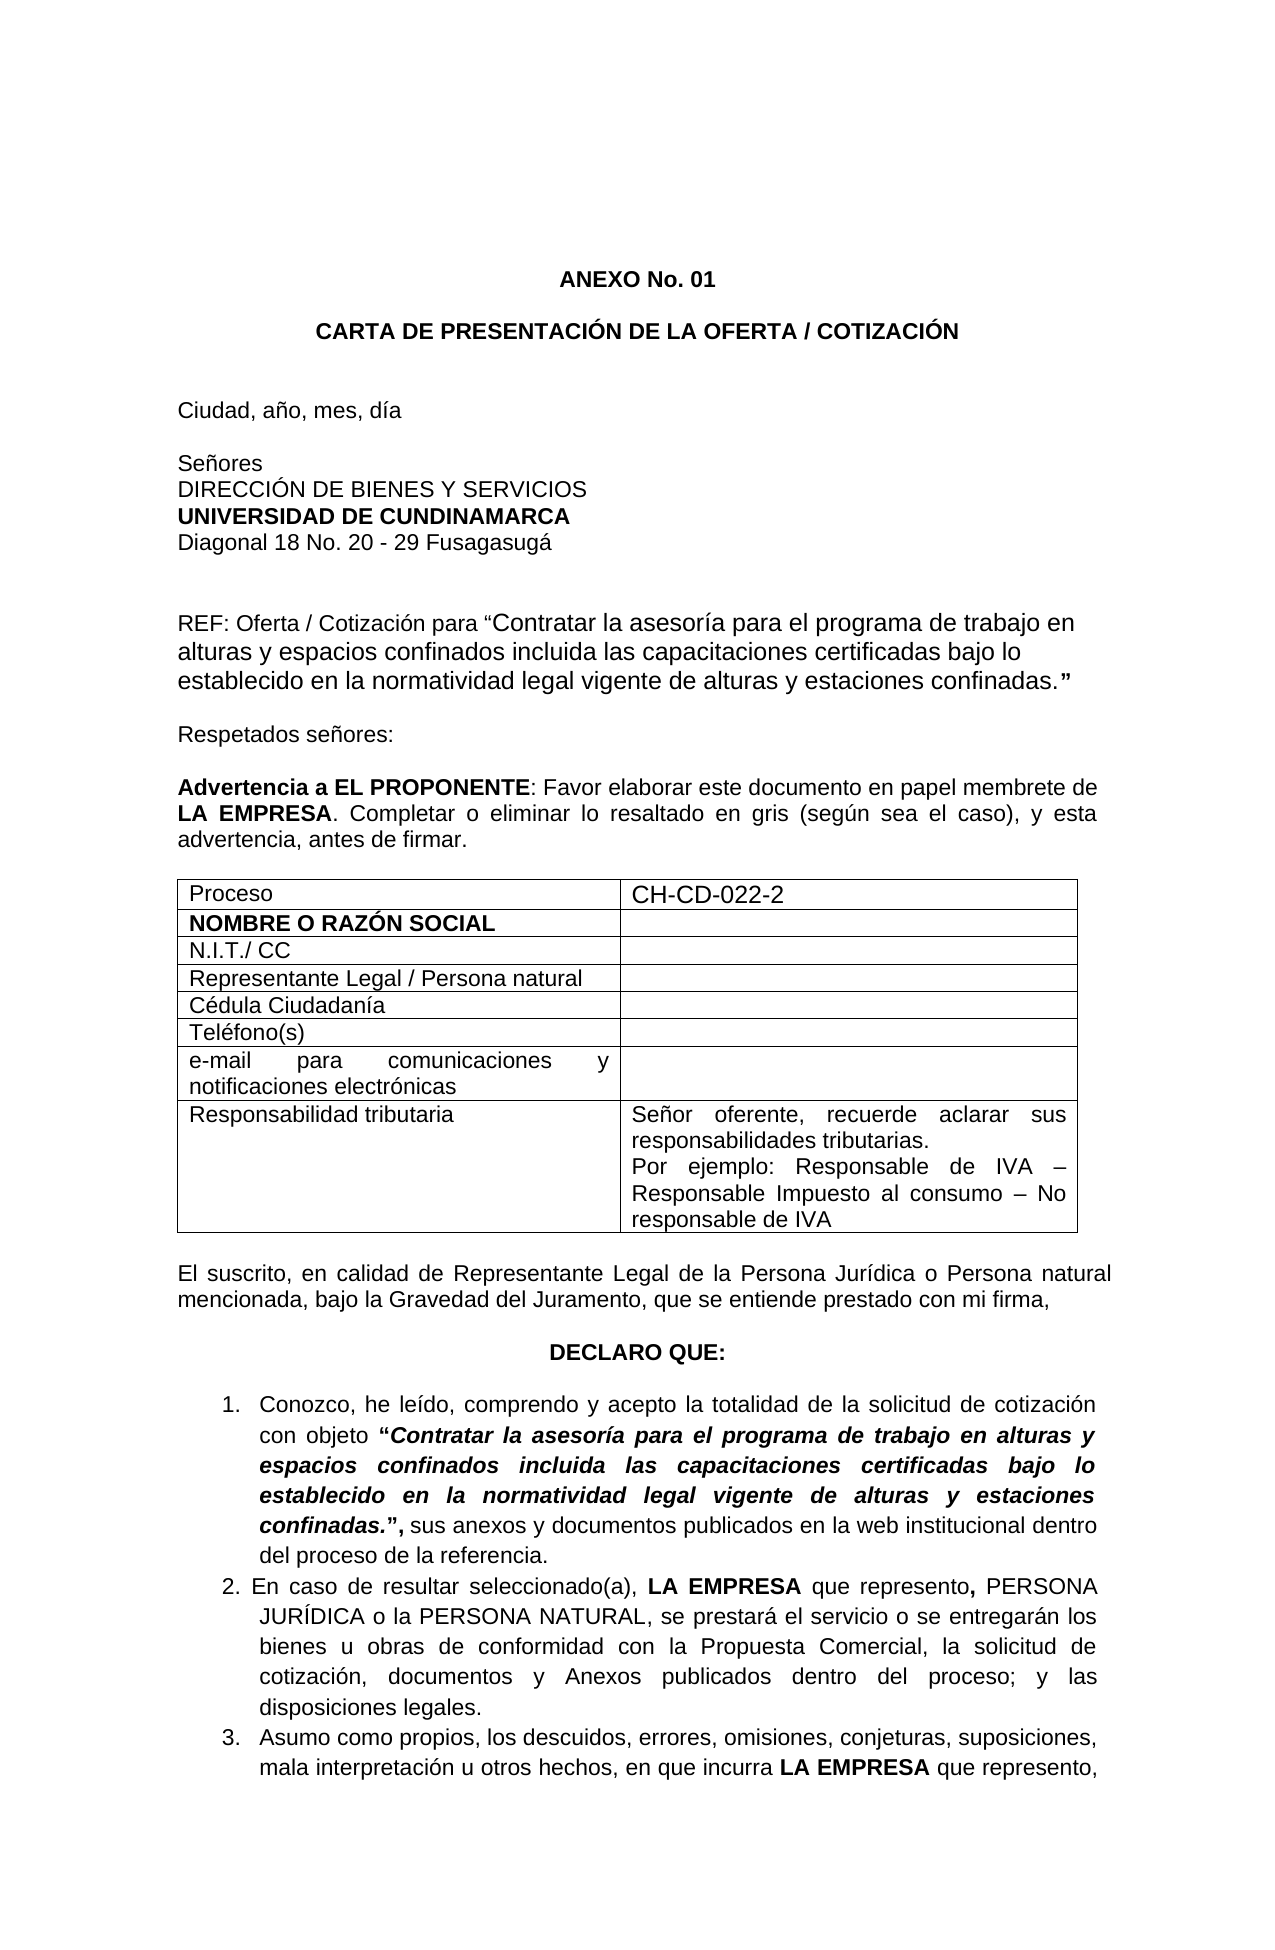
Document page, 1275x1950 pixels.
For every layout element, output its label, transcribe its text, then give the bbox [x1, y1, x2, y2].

text DIRECCIÓN DE BIENES Y SERVICIOS [177, 476, 1098, 503]
list En caso de resultar seleccionado(a), LA EMPRESA que represento, PERSONA JURÍDICA o la PERSONA NATURAL, se prestará el servicio o se entregarán los bienes u obras de conformidad con la Propuesta Comercial, la solicitud de cotización, documentos y Anexos publicados dentro del proceso; y las disposiciones legales. [222, 1573, 1098, 1720]
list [222, 1724, 1098, 1780]
table_cell N.I.T./ CC [178, 937, 620, 963]
table_cell [621, 1047, 1077, 1099]
text Advertencia a EL PROPONENTE: Favor elaborar este documento en papel membrete de LA EMPRESA. Completar o eliminar lo resaltado en gris (según sea el caso), y esta advertencia, antes de firmar. [177, 773, 1098, 853]
text Ciudad, año, mes, día [177, 397, 1098, 424]
text ANEXO No. 01 [177, 266, 1098, 292]
table_header CH-CD-022-2 [621, 880, 1077, 909]
table_cell NOMBRE O RAZÓN SOCIAL [178, 910, 620, 936]
table_cell Representante Legal / Persona natural [178, 965, 620, 991]
text Señores [177, 450, 1098, 476]
table_cell Teléfono(s) [178, 1019, 620, 1046]
text CARTA DE PRESENTACIÓN DE LA OFERTA / COTIZACIÓN [177, 318, 1098, 345]
text REF: Oferta / Cotización para “Contratar la asesoría para el programa de trabajo en alturas y espacios confinados incluida las capacitaciones certificadas bajo lo establecido en la normatividad legal vigente de alturas y estaciones confinadas.” [177, 608, 1098, 694]
table_header Proceso [178, 880, 620, 909]
table_cell [621, 937, 1077, 963]
table_cell e-mail para comunicaciones y notificaciones electrónicas [178, 1047, 620, 1099]
table_cell Señor oferente, recuerde aclarar sus responsabilidades tributarias. Por ejemplo: Responsable de IVA –Responsable Impuesto al consumo – No responsable de IVA [621, 1101, 1077, 1232]
list Conozco, he leído, comprendo y acepto la totalidad de la solicitud de cotización con objeto “Contratar la asesoría para el programa de trabajo en alturas y espacios confinados incluida las capacitaciones certificadas bajo lo establecido en la normatividad legal vigente de alturas y estaciones confinadas.”, sus anexos y documentos publicados en la web institucional dentro del proceso de la referencia. [222, 1391, 1098, 1569]
table_cell [621, 992, 1077, 1018]
table_cell [621, 1019, 1077, 1046]
table_cell [621, 965, 1077, 991]
text UNIVERSIDAD DE CUNDINAMARCA [177, 503, 1098, 529]
text DECLARO QUE: [177, 1339, 1098, 1365]
table_cell Cédula Ciudadanía [178, 992, 620, 1018]
table_cell [621, 910, 1077, 936]
text Diagonal 18 No. 20 - 29 Fusagasugá [177, 529, 1098, 556]
text El suscrito, en calidad de Representante Legal de la Persona Jurídica o Persona natural mencionada, bajo la Gravedad del Juramento, que se entiende prestado con mi firma, [177, 1260, 1113, 1312]
table_cell Responsabilidad tributaria [178, 1101, 620, 1232]
text Respetados señores: [177, 721, 1098, 747]
